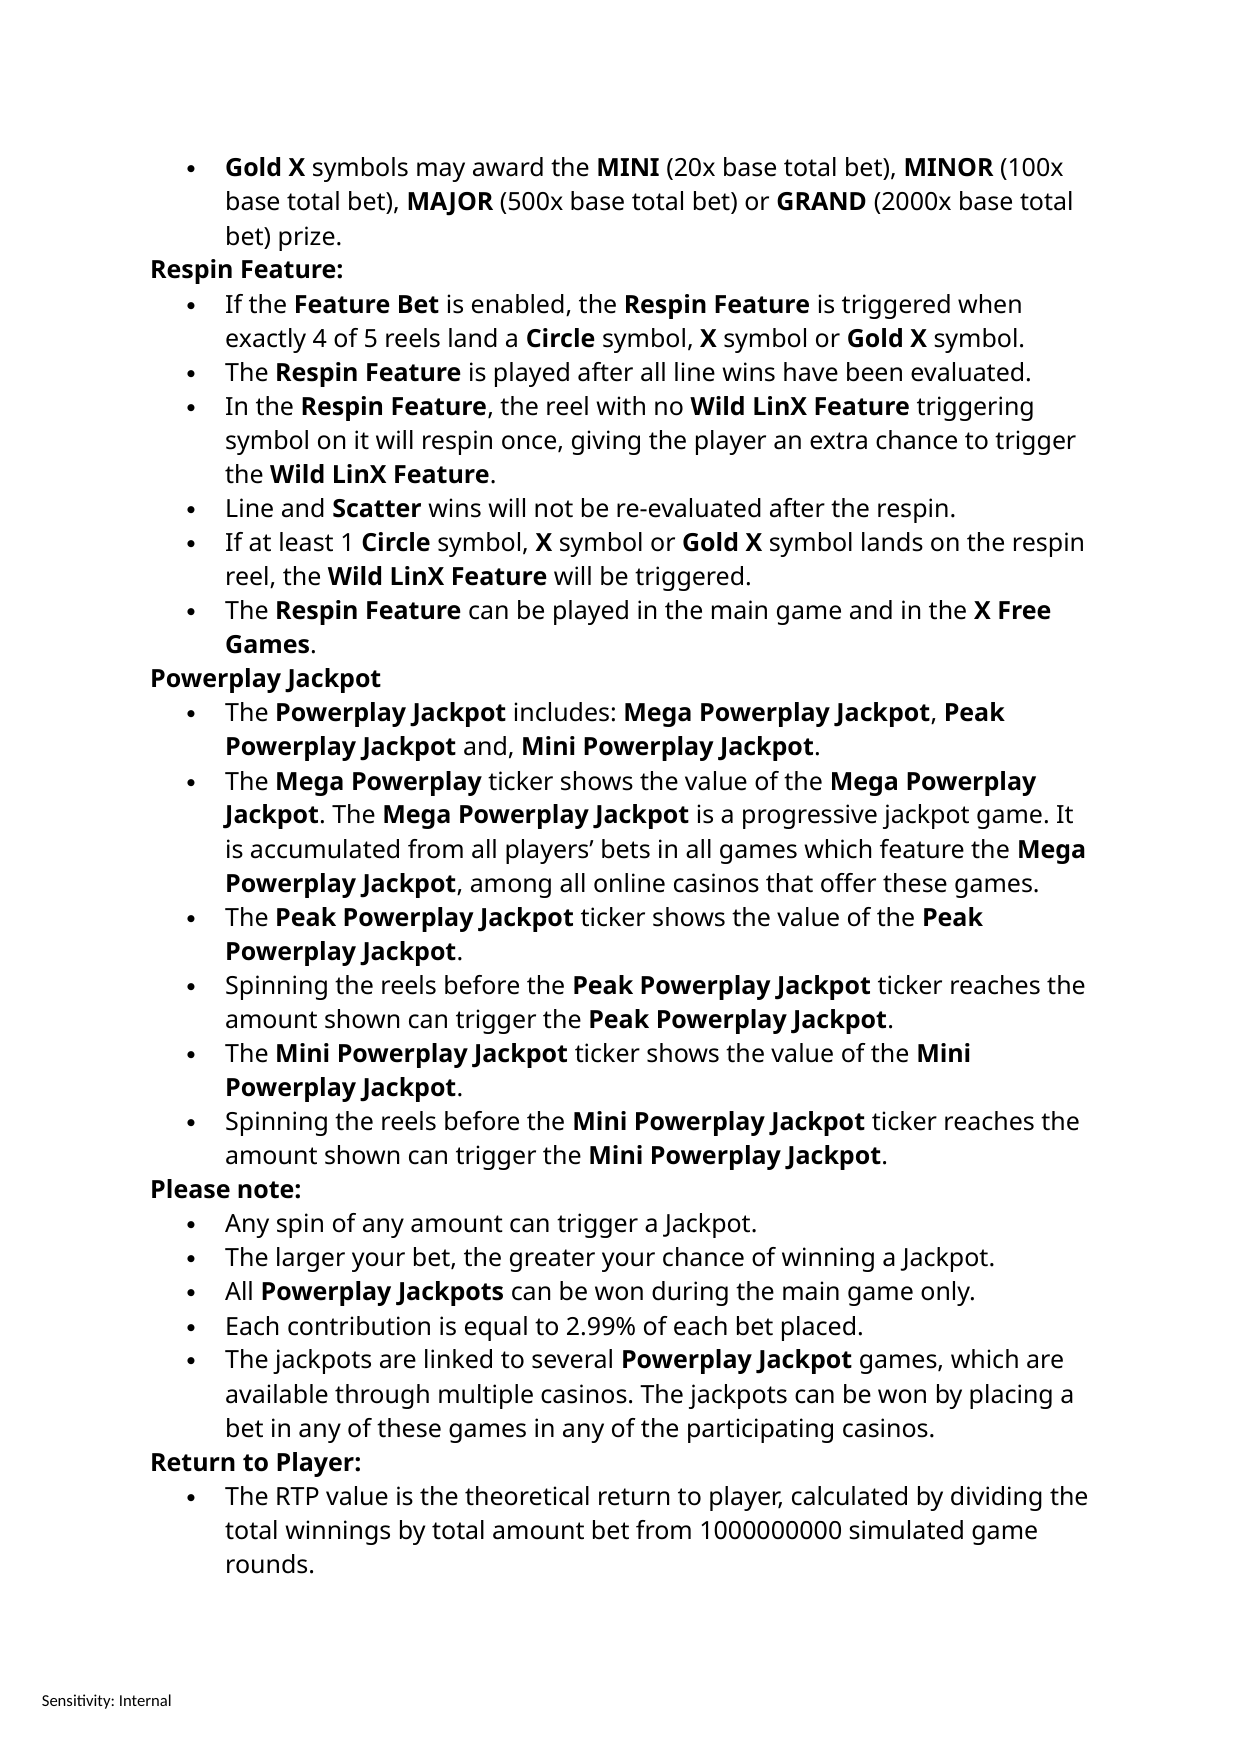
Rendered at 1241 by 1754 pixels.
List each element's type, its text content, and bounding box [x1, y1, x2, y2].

list The jackpots are linked to several Powerplay Jackpot games, which are available through multiple casinos. The jackpots can be won by placing a bet in any of these games in any of the participating casinos. [187, 1342, 1090, 1444]
text Respin Feature: [150, 252, 1090, 286]
list The Mega Powerplay ticker shows the value of the Mega Powerplay Jackpot. The Mega Powerplay Jackpot is a progressive jackpot game. It is accumulated from all players’ bets in all games which feature the Mega Powerplay Jackpot, among all online casinos that offer these games. [187, 763, 1090, 899]
text Powerplay Jackpot [150, 661, 1090, 695]
list The Respin Feature can be played in the main game and in the X Free Games. [187, 593, 1090, 661]
list Any spin of any amount can trigger a Jackpot. [187, 1206, 1090, 1240]
list All Powerplay Jackpots can be won during the main game only. [187, 1274, 1090, 1308]
list The RTP value is the theoretical return to player, calculated by dividing the total winnings by total amount bet from 1000000000 simulated game rounds. [187, 1478, 1090, 1581]
list The Respin Feature is played after all line wins have been evaluated. [187, 354, 1090, 388]
list Spinning the reels before the Mini Powerplay Jackpot ticker reaches the amount shown can trigger the Mini Powerplay Jackpot. [187, 1104, 1090, 1172]
list The larger your bet, the greater your chance of winning a Jackpot. [187, 1240, 1090, 1274]
list The Peak Powerplay Jackpot ticker shows the value of the Peak Powerplay Jackpot. [187, 899, 1090, 967]
text Return to Player: [150, 1444, 1090, 1478]
list Line and Scatter wins will not be re-evaluated after the respin. [187, 491, 1090, 525]
text Please note: [150, 1172, 1090, 1206]
list The Mini Powerplay Jackpot ticker shows the value of the Mini Powerplay Jackpot. [187, 1036, 1090, 1104]
list If the Feature Bet is enabled, the Respin Feature is triggered when exactly 4 of 5 reels land a Circle symbol, X symbol or Gold X symbol. [187, 286, 1090, 354]
list The Powerplay Jackpot includes: Mega Powerplay Jackpot, Peak Powerplay Jackpot and, Mini Powerplay Jackpot. [187, 695, 1090, 763]
list Each contribution is equal to 2.99% of each bet placed. [187, 1308, 1090, 1342]
list If at least 1 Circle symbol, X symbol or Gold X symbol lands on the respin reel, the Wild LinX Feature will be triggered. [187, 525, 1090, 593]
list In the Respin Feature, the reel with no Wild LinX Feature triggering symbol on it will respin once, giving the player an extra chance to trigger the Wild LinX Feature. [187, 388, 1090, 491]
list Gold X symbols may award the MINI (20x base total bet), MINOR (100x base total bet), MAJOR (500x base total bet) or GRAND (2000x base total bet) prize. [187, 150, 1090, 252]
list Spinning the reels before the Peak Powerplay Jackpot ticker reaches the amount shown can trigger the Peak Powerplay Jackpot. [187, 967, 1090, 1036]
